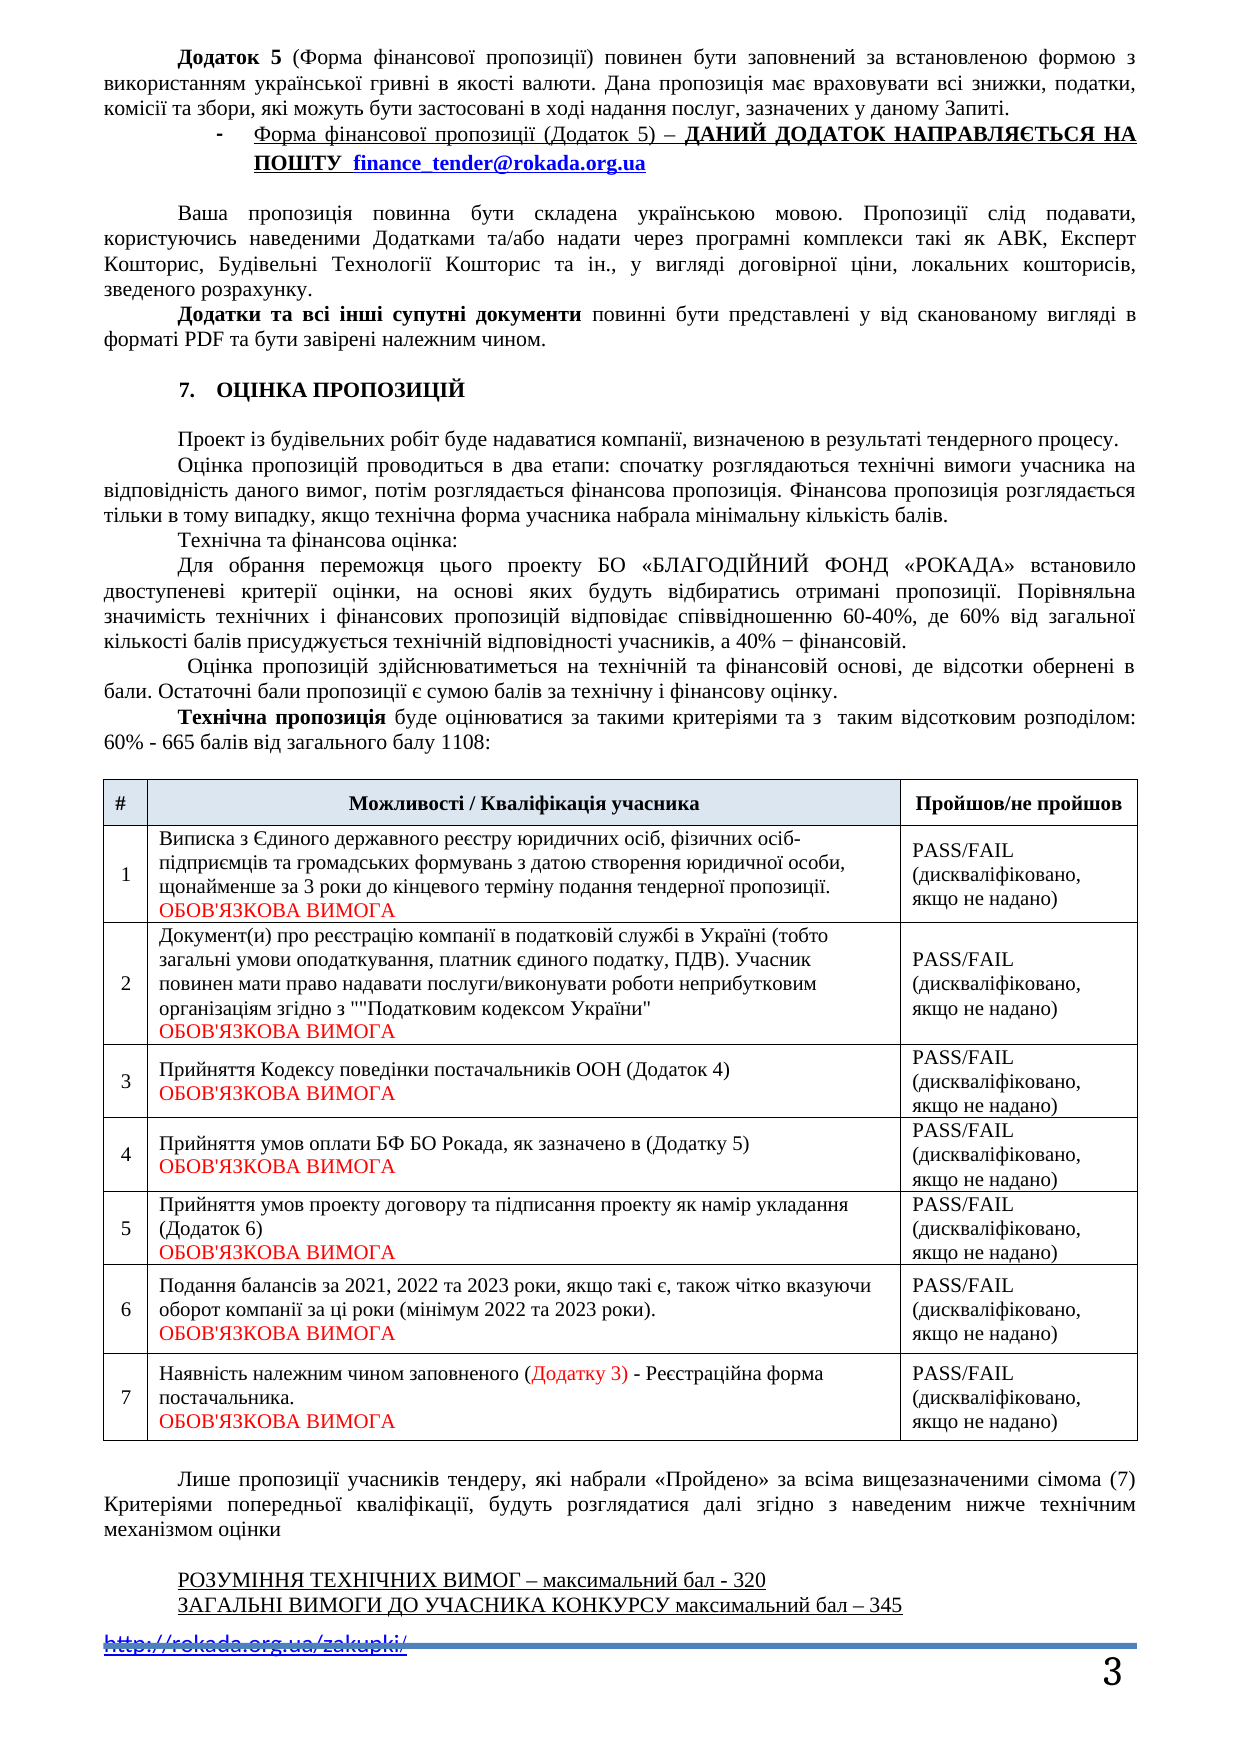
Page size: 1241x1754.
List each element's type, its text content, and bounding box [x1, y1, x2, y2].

table_cell 2 [104, 923, 147, 1043]
table_cell 1 [104, 826, 147, 922]
text Лише пропозиції учасників тендеру, які набрали «Пройдено» за всіма вищезазначеними сімома (7) Критеріями попередньої кваліфікації, будуть розглядатися далі згідно з наведеним нижче технічним механізмом оцінки [103, 1466, 1137, 1542]
table_cell 4 [104, 1118, 147, 1191]
text РОЗУМІННЯ ТЕХНІЧНИХ ВИМОГ – максимальний бал - 320 [103, 1567, 1137, 1592]
table_cell 5 [104, 1192, 147, 1264]
table_cell Документ(и) про реєстрацію компанії в податковій службі в Україні (тобто загальні умови оподаткування, платник єдиного податку, ПДВ). Учасник повинен мати право надавати послуги/виконувати роботи неприбутковим організаціям згідно з ""Податковим кодексом України" ОБОВ'ЯЗКОВА ВИМОГА [148, 923, 900, 1043]
table_header Пройшов/не пройшов [901, 780, 1137, 825]
text Проект із будівельних робіт буде надаватися компанії, визначеною в результаті тендерного процесу. [103, 426, 1137, 452]
text ЗАГАЛЬНІ ВИМОГИ ДО УЧАСНИКА КОНКУРСУ максимальний бал – 345 [103, 1592, 1137, 1617]
table_cell PASS/FAIL (дискваліфіковано, якщо не надано) [901, 1354, 1137, 1440]
table_cell Подання балансів за 2021, 2022 та 2023 роки, якщо такі є, також чітко вказуючи оборот компанії за ці роки (мінімум 2022 та 2023 роки). ОБОВ'ЯЗКОВА ВИМОГА [148, 1265, 900, 1353]
table_cell Прийняття умов проекту договору та підписання проекту як намір укладання (Додаток 6) ОБОВ'ЯЗКОВА ВИМОГА [148, 1192, 900, 1264]
text Технічна та фінансова оцінка: [103, 527, 1137, 552]
table_cell Наявність належним чином заповненого (Додатку 3) - Реєстраційна форма постачальника. ОБОВ'ЯЗКОВА ВИМОГА [148, 1354, 900, 1440]
table_header Можливості / Кваліфікація учасника [148, 780, 900, 825]
table_cell Виписка з Єдиного державного реєстру юридичних осіб, фізичних осіб-підприємців та громадських формувань з датою створення юридичної особи, щонайменше за 3 роки до кінцевого терміну подання тендерної пропозиції. ОБОВ'ЯЗКОВА ВИМОГА [148, 826, 900, 922]
table_cell 3 [104, 1045, 147, 1117]
text Оцінка пропозицій здійснюватиметься на технічній та фінансовій основі, де відсотки обернені в бали. Остаточні бали пропозиції є сумою балів за технічну і фінансову оцінку. [103, 653, 1137, 704]
table_cell 6 [104, 1265, 147, 1353]
list ОЦІНКА ПРОПОЗИЦІЙ [178, 377, 1137, 402]
text Додаток 5 (Форма фінансової пропозиції) повинен бути заповнений за встановленою формою з використанням української гривні в якості валюти. Дана пропозиція має враховувати всі знижки, податки, комісії та збори, які можуть бути застосовані в ході надання послуг, зазначених у даному Запиті. [103, 44, 1137, 120]
table_cell Прийняття Кодексу поведінки постачальників ООН (Додаток 4) ОБОВ'ЯЗКОВА ВИМОГА [148, 1045, 900, 1117]
table_cell PASS/FAIL (дискваліфіковано, якщо не надано) [901, 826, 1137, 922]
table_cell PASS/FAIL (дискваліфіковано, якщо не надано) [901, 1192, 1137, 1264]
list Форма фінансової пропозиції (Додаток 5) – ДАНИЙ ДОДАТОК НАПРАВЛЯЄТЬСЯ НА ПОШТУ finance_tender@rokada.org.ua [216, 120, 1137, 176]
table_cell Прийняття умов оплати БФ БО Рокада, як зазначено в (Додатку 5) ОБОВ'ЯЗКОВА ВИМОГА [148, 1118, 900, 1191]
table_cell PASS/FAIL (дискваліфіковано, якщо не надано) [901, 923, 1137, 1043]
text Ваша пропозиція повинна бути складена українською мовою. Пропозиції слід подавати, користуючись наведеними Додатками та/або надати через програмні комплекси такі як АВК, Експерт Кошторис, Будівельні Технології Кошторис та ін., у вигляді договірної ціни, локальних кошторисів, зведеного розрахунку. [103, 200, 1137, 301]
table_cell PASS/FAIL (дискваліфіковано, якщо не надано) [901, 1265, 1137, 1353]
text Оцінка пропозицій проводиться в два етапи: спочатку розглядаються технічні вимоги учасника на відповідність даного вимог, потім розглядається фінансова пропозиція. Фінансова пропозиція розглядається тільки в тому випадку, якщо технічна форма учасника набрала мінімальну кількість балів. [103, 452, 1137, 527]
text Додатки та всі інші супутні документи повинні бути представлені у від сканованому вигляді в форматі PDF та бути завірені належним чином. [103, 301, 1137, 351]
text Технічна пропозиція буде оцінюватися за такими критеріями та з таким відсотковим розподілом: 60% - 665 балів від загального балу 1108: [103, 704, 1137, 754]
table_cell PASS/FAIL (дискваліфіковано, якщо не надано) [901, 1045, 1137, 1117]
table_cell PASS/FAIL (дискваліфіковано, якщо не надано) [901, 1118, 1137, 1191]
table_cell 7 [104, 1354, 147, 1440]
text Для обрання переможця цього проекту БО «БЛАГОДІЙНИЙ ФОНД «РОКАДА» встановило двоступеневі критерії оцінки, на основі яких будуть відбиратись отримані пропозиції. Порівняльна значимість технічних і фінансових пропозицій відповідає співвідношенню 60-40%, де 60% від загальної кількості балів присуджується технічній відповідності учасників, а 40% − фінансовій. [103, 552, 1137, 653]
table_header # [104, 780, 147, 825]
